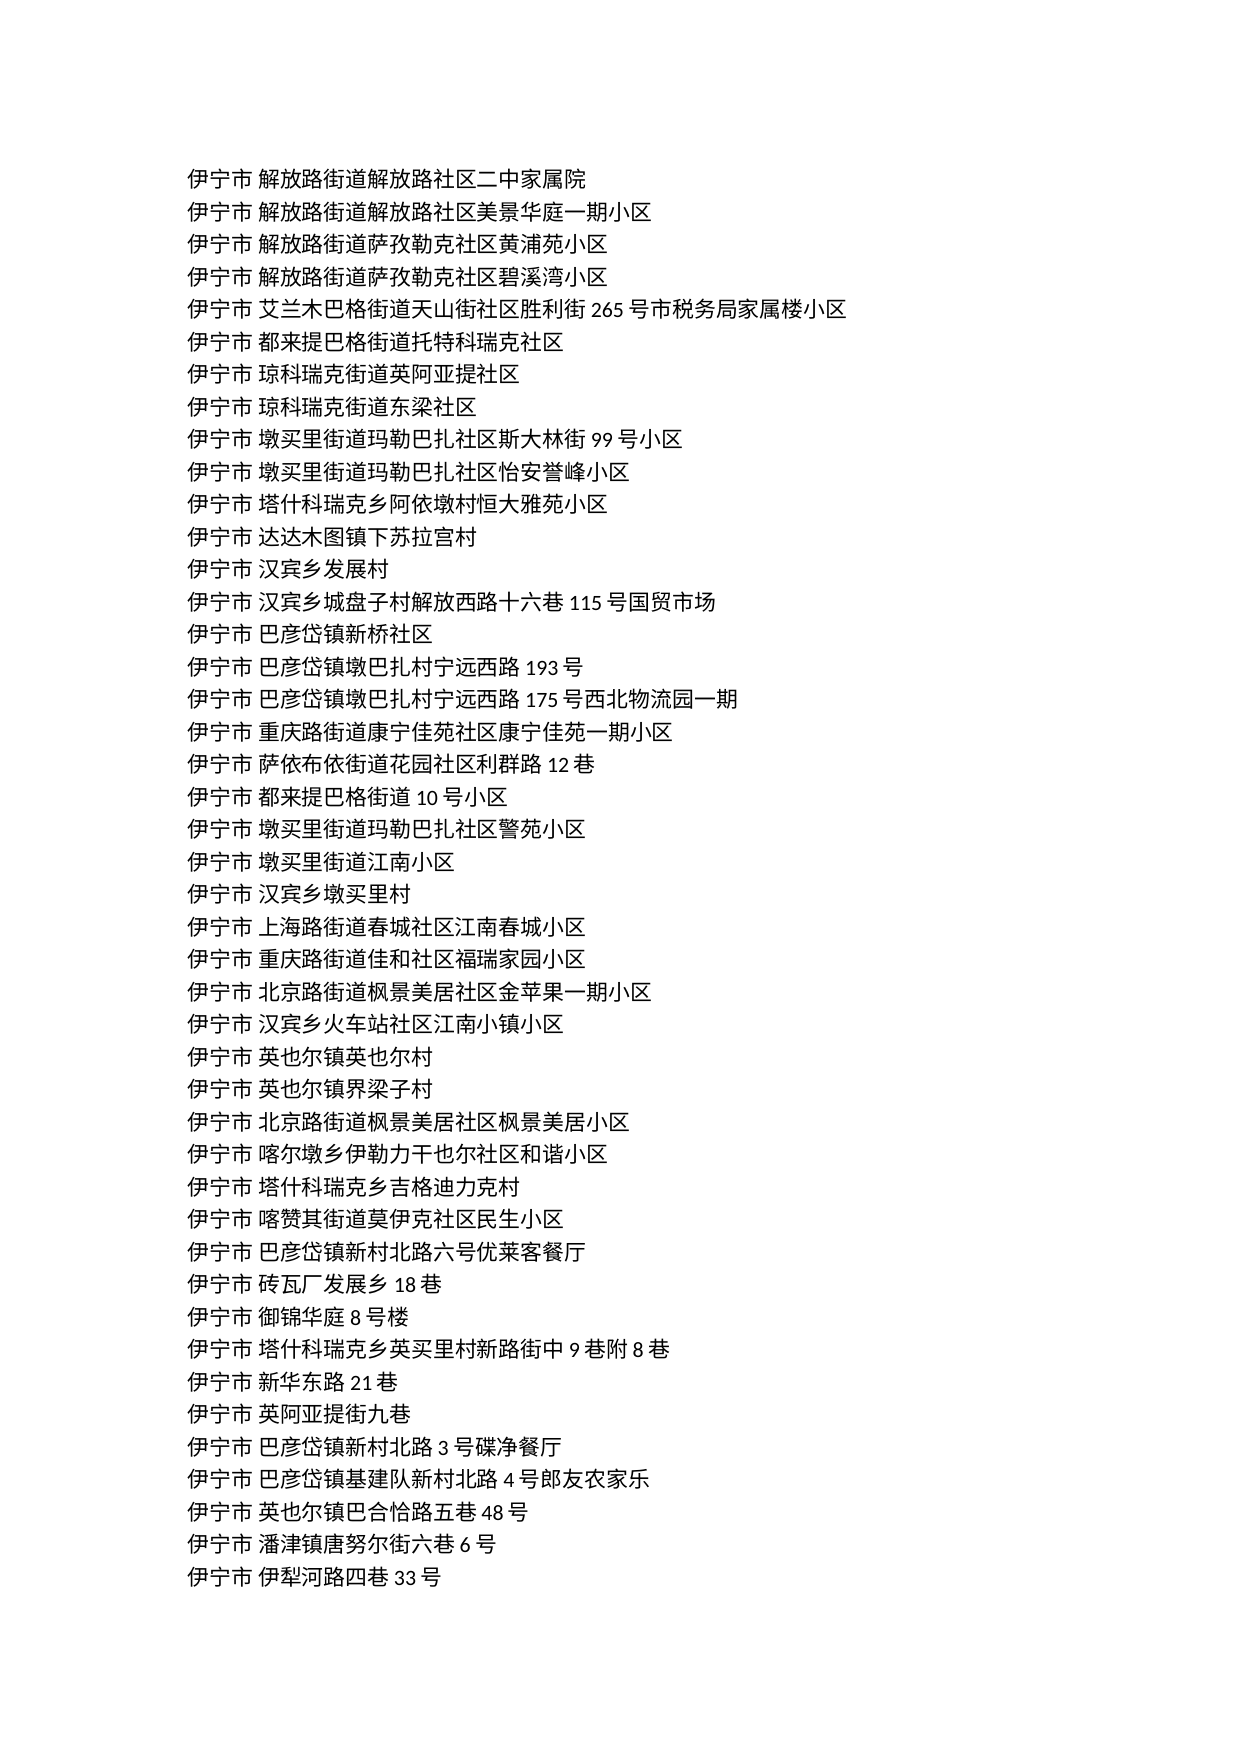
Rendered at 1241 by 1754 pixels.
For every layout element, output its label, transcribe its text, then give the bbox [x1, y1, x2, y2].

text 伊宁市 琼科瑞克街道英阿亚提社区 [187, 357, 1053, 389]
text 伊宁市 巴彦岱镇墩巴扎村宁远西路175号西北物流园一期 [187, 682, 1053, 714]
text 伊宁市 萨依布依街道花园社区利群路12巷 [187, 747, 1053, 779]
text 伊宁市 塔什科瑞克乡阿依墩村恒大雅苑小区 [187, 487, 1053, 519]
text 伊宁市 巴彦岱镇新村北路六号优莱客餐厅 [187, 1234, 1053, 1267]
text 伊宁市 新华东路21巷 [187, 1364, 1053, 1397]
text 伊宁市 解放路街道解放路社区二中家属院 [187, 162, 1053, 194]
text 伊宁市 上海路街道春城社区江南春城小区 [187, 909, 1053, 942]
text 伊宁市 巴彦岱镇基建队新村北路4号郎友农家乐 [187, 1462, 1053, 1494]
text 伊宁市 喀赞其街道莫伊克社区民生小区 [187, 1202, 1053, 1234]
text 伊宁市 重庆路街道佳和社区福瑞家园小区 [187, 942, 1053, 974]
text 伊宁市 都来提巴格街道托特科瑞克社区 [187, 324, 1053, 357]
text 伊宁市 解放路街道萨孜勒克社区碧溪湾小区 [187, 259, 1053, 292]
text 伊宁市 巴彦岱镇新桥社区 [187, 617, 1053, 649]
text 伊宁市 英也尔镇英也尔村 [187, 1039, 1053, 1072]
text 伊宁市 巴彦岱镇墩巴扎村宁远西路193号 [187, 649, 1053, 682]
text 伊宁市 艾兰木巴格街道天山街社区胜利街265号市税务局家属楼小区 [187, 292, 1053, 324]
text 伊宁市 琼科瑞克街道东梁社区 [187, 389, 1053, 422]
text 伊宁市 伊犁河路四巷33号 [187, 1559, 1053, 1592]
text 伊宁市 重庆路街道康宁佳苑社区康宁佳苑一期小区 [187, 714, 1053, 747]
text 伊宁市 都来提巴格街道10号小区 [187, 779, 1053, 812]
text 伊宁市 御锦华庭8号楼 [187, 1299, 1053, 1332]
text 伊宁市 汉宾乡城盘子村解放西路十六巷115号国贸市场 [187, 584, 1053, 617]
text 伊宁市 墩买里街道玛勒巴扎社区警苑小区 [187, 812, 1053, 844]
text 伊宁市 汉宾乡火车站社区江南小镇小区 [187, 1007, 1053, 1039]
text 伊宁市 北京路街道枫景美居社区枫景美居小区 [187, 1104, 1053, 1137]
text 伊宁市 塔什科瑞克乡吉格迪力克村 [187, 1169, 1053, 1202]
text 伊宁市 解放路街道解放路社区美景华庭一期小区 [187, 194, 1053, 227]
text 伊宁市 潘津镇唐努尔街六巷6号 [187, 1527, 1053, 1559]
text 伊宁市 巴彦岱镇新村北路3号碟净餐厅 [187, 1429, 1053, 1462]
text 伊宁市 汉宾乡墩买里村 [187, 877, 1053, 909]
text 伊宁市 墩买里街道玛勒巴扎社区怡安誉峰小区 [187, 454, 1053, 487]
text 伊宁市 塔什科瑞克乡英买里村新路街中9巷附8巷 [187, 1332, 1053, 1364]
text 伊宁市 砖瓦厂发展乡18巷 [187, 1267, 1053, 1299]
text 伊宁市 英也尔镇巴合恰路五巷48号 [187, 1494, 1053, 1527]
text 伊宁市 喀尔墩乡伊勒力干也尔社区和谐小区 [187, 1137, 1053, 1169]
text 伊宁市 解放路街道萨孜勒克社区黄浦苑小区 [187, 227, 1053, 259]
text 伊宁市 汉宾乡发展村 [187, 552, 1053, 584]
text 伊宁市 达达木图镇下苏拉宫村 [187, 519, 1053, 552]
text 伊宁市 墩买里街道玛勒巴扎社区斯大林街99号小区 [187, 422, 1053, 454]
text 伊宁市 墩买里街道江南小区 [187, 844, 1053, 877]
text 伊宁市 英也尔镇界梁子村 [187, 1072, 1053, 1104]
text 伊宁市 英阿亚提街九巷 [187, 1397, 1053, 1429]
text 伊宁市 北京路街道枫景美居社区金苹果一期小区 [187, 974, 1053, 1007]
